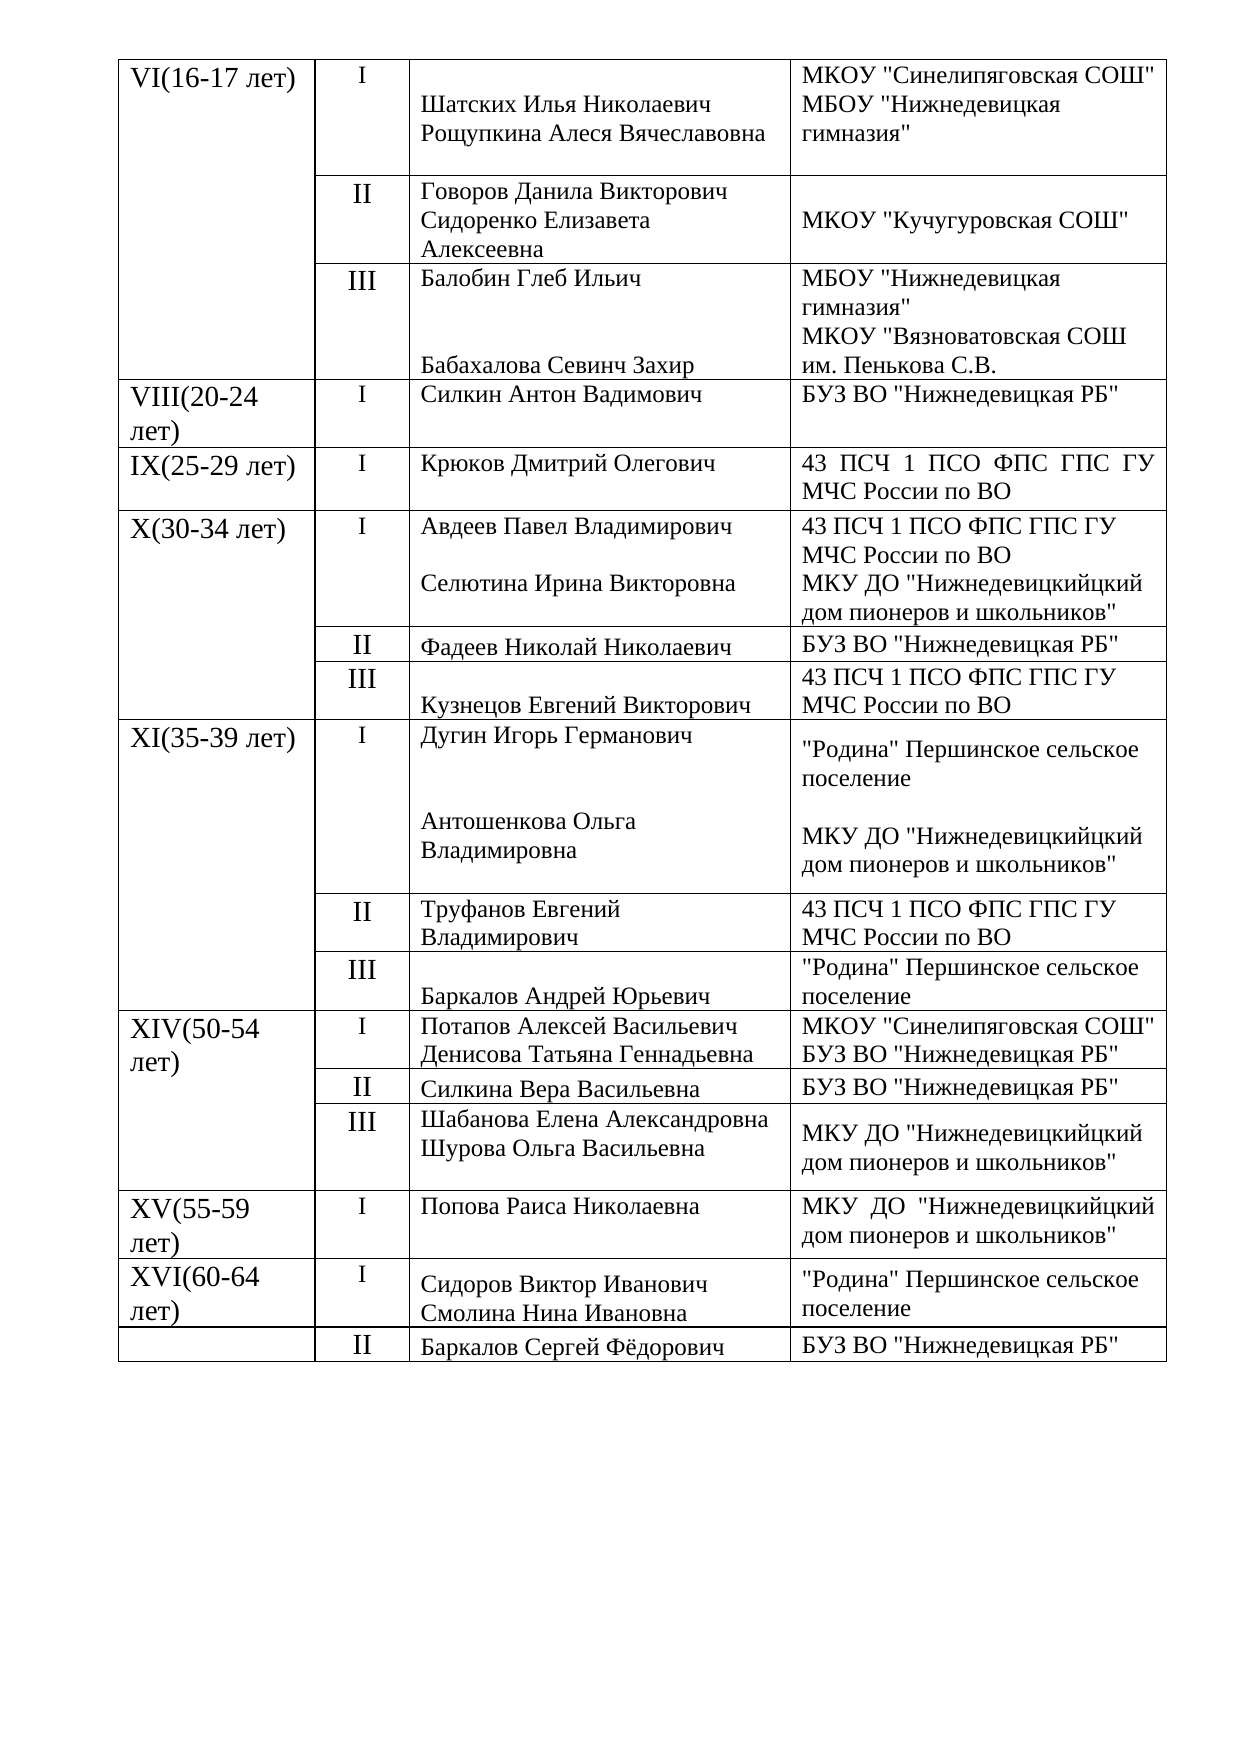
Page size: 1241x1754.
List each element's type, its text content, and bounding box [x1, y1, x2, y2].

table_cell МКОУ "Кучугуровская СОШ" [791, 176, 1166, 262]
table_cell Шабанова Елена Александровна Шурова Ольга Васильевна [410, 1104, 790, 1190]
table_cell III [316, 264, 409, 378]
table_cell Балобин Глеб Ильич Бабахалова Севинч Захир [410, 264, 790, 378]
table_cell I [316, 511, 409, 626]
table_cell 43 ПСЧ 1 ПСО ФПС ГПС ГУ МЧС России по ВО [791, 448, 1166, 510]
table_cell II [316, 176, 409, 262]
table_cell VI(16-17 лет) [119, 60, 314, 378]
table_cell БУЗ ВО "Нижнедевицкая РБ" [791, 380, 1166, 447]
table_cell III [316, 662, 409, 719]
table_cell XI(35-39 лет) [119, 720, 314, 1010]
table_cell Крюков Дмитрий Олегович [410, 448, 790, 510]
table_cell Труфанов Евгений Владимирович [410, 894, 790, 951]
table_cell II [316, 894, 409, 951]
table_cell Силкина Вера Васильевна [410, 1069, 790, 1103]
table_cell XVI(60-64 лет) [119, 1259, 314, 1326]
table_cell I [316, 380, 409, 447]
table_cell Дугин Игорь Германович Антошенкова Ольга Владимировна [410, 720, 790, 893]
table_cell МКУ ДО "Нижнедевицкийцкий дом пионеров и школьников" [791, 1191, 1166, 1258]
table_cell Авдеев Павел Владимирович Селютина Ирина Викторовна [410, 511, 790, 626]
table_cell II [316, 1069, 409, 1103]
table_cell Кузнецов Евгений Викторович [410, 662, 790, 719]
table_cell БУЗ ВО "Нижнедевицкая РБ" [791, 1328, 1166, 1361]
table_cell МКОУ "Синелипяговская СОШ" МБОУ "Нижнедевицкая гимназия" [791, 60, 1166, 175]
table_cell 43 ПСЧ 1 ПСО ФПС ГПС ГУ МЧС России по ВО МКУ ДО "Нижнедевицкийцкий дом пионеров и школьников" [791, 511, 1166, 626]
table_cell I [316, 448, 409, 510]
table_cell Силкин Антон Вадимович [410, 380, 790, 447]
table_cell [119, 1328, 314, 1361]
table_cell "Родина" Першинское сельское поселение МКУ ДО "Нижнедевицкийцкий дом пионеров и школьников" [791, 720, 1166, 893]
table_cell Говоров Данила Викторович Сидоренко Елизавета Алексеевна [410, 176, 790, 262]
table_cell VIII(20-24 лет) [119, 380, 314, 447]
table_cell Потапов Алексей Васильевич Денисова Татьяна Геннадьевна [410, 1011, 790, 1068]
table_cell I [316, 1191, 409, 1258]
table_cell Шатских Илья Николаевич Рощупкина Алеся Вячеславовна [410, 60, 790, 175]
table_cell III [316, 1104, 409, 1190]
table_cell БУЗ ВО "Нижнедевицкая РБ" [791, 1069, 1166, 1103]
table_cell 43 ПСЧ 1 ПСО ФПС ГПС ГУ МЧС России по ВО [791, 894, 1166, 951]
table_cell "Родина" Першинское сельское поселение [791, 1259, 1166, 1326]
table_cell Фадеев Николай Николаевич [410, 627, 790, 661]
table_cell Баркалов Андрей Юрьевич [410, 952, 790, 1010]
table_cell III [316, 952, 409, 1010]
table_cell I [316, 1011, 409, 1068]
table_cell XIV(50-54 лет) [119, 1011, 314, 1190]
table_cell 43 ПСЧ 1 ПСО ФПС ГПС ГУ МЧС России по ВО [791, 662, 1166, 719]
table_cell Сидоров Виктор Иванович Смолина Нина Ивановна [410, 1259, 790, 1326]
table_cell I [316, 1259, 409, 1326]
table_cell "Родина" Першинское сельское поселение [791, 952, 1166, 1010]
table_cell МБОУ "Нижнедевицкая гимназия" МКОУ "Вязноватовская СОШ им. Пенькова С.В. [791, 264, 1166, 378]
table_cell X(30-34 лет) [119, 511, 314, 719]
table_cell I [316, 720, 409, 893]
table_cell МКОУ "Синелипяговская СОШ" БУЗ ВО "Нижнедевицкая РБ" [791, 1011, 1166, 1068]
table_cell Баркалов Сергей Фёдорович [410, 1328, 790, 1361]
table_cell II [316, 627, 409, 661]
table_cell БУЗ ВО "Нижнедевицкая РБ" [791, 627, 1166, 661]
table_cell XV(55-59 лет) [119, 1191, 314, 1258]
table_cell IX(25-29 лет) [119, 448, 314, 510]
table_cell II [316, 1328, 409, 1361]
table_cell I [316, 60, 409, 175]
table_cell МКУ ДО "Нижнедевицкийцкий дом пионеров и школьников" [791, 1104, 1166, 1190]
table_cell Попова Раиса Николаевна [410, 1191, 790, 1258]
